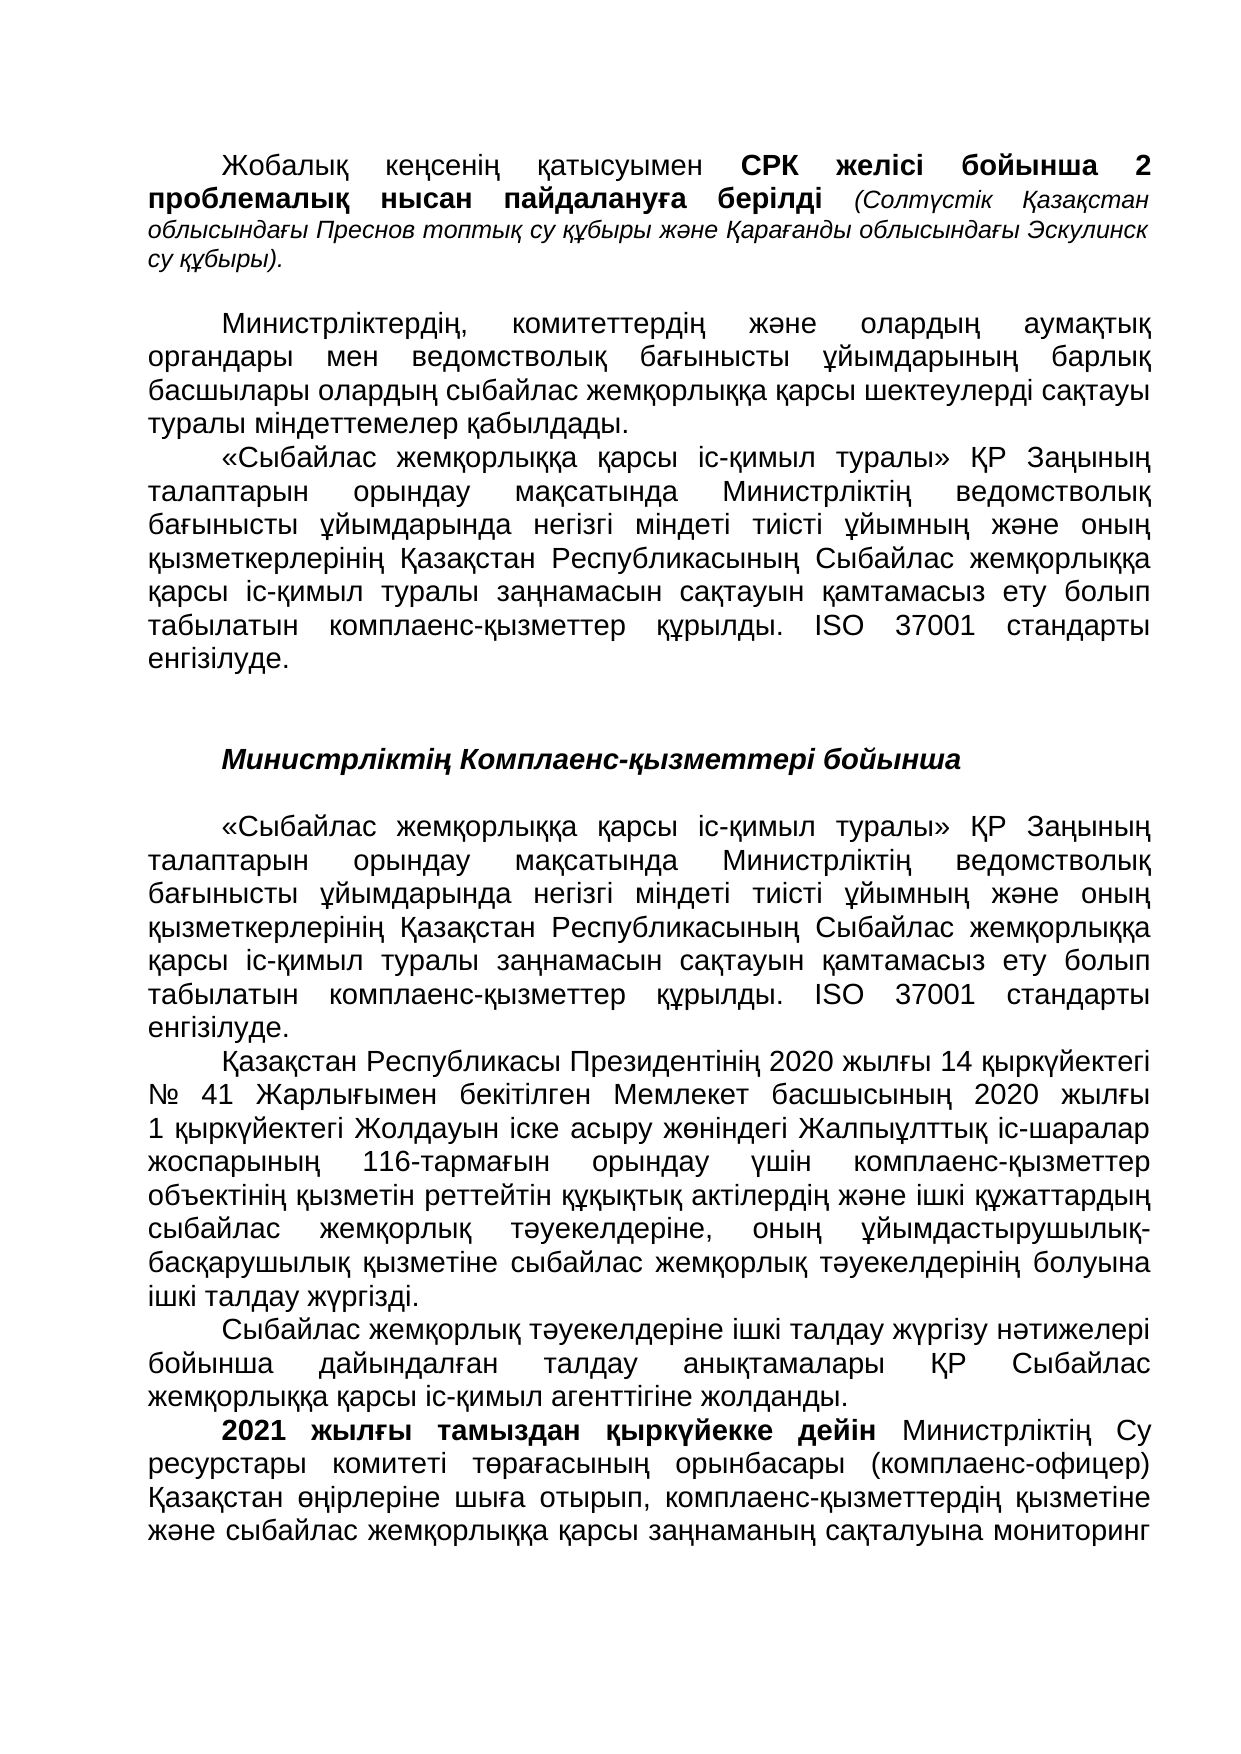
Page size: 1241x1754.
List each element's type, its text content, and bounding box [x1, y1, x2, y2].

text Жобалық кеңсенің қатысуымен СРК желісі бойынша 2 проблемалық нысан пайдалануға берілді (Солтүстік Қазақстан облысындағы Преснов топтық су құбыры және Қарағанды облысындағы Эскулинск су құбыры). [148, 148, 1152, 272]
text Министрліктің Комплаенс-қызметтері бойынша [148, 742, 1152, 775]
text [148, 1413, 1152, 1547]
text Сыбайлас жемқорлық тәуекелдеріне ішкі талдау жүргізу нәтижелері бойынша дайындалған талдау анықтамалары ҚР Сыбайлас жемқорлыққа қарсы іс-қимыл агенттігіне жолданды. [148, 1312, 1152, 1413]
text Қазақстан Республикасы Президентінің 2020 жылғы 14 қыркүйектегі № 41 Жарлығымен бекітілген Мемлекет басшысының 2020 жылғы 1 қыркүйектегі Жолдауын іске асыру жөніндегі Жалпыұлттық іс-шаралар жоспарының 116-тармағын орындау үшін комплаенс-қызметтер объектінің қызметін реттейтін құқықтық актілердің және ішкі құжаттардың сыбайлас жемқорлық тәуекелдеріне, оның ұйымдастырушылық-басқарушылық қызметіне сыбайлас жемқорлық тәуекелдерінің болуына ішкі талдау жүргізді. [148, 1044, 1152, 1312]
text Министрліктердің, комитеттердің және олардың аумақтық органдары мен ведомстволық бағынысты ұйымдарының барлық басшылары олардың сыбайлас жемқорлыққа қарсы шектеулерді сақтауы туралы міндеттемелер қабылдады. [148, 306, 1152, 440]
text «Сыбайлас жемқорлыққа қарсы іс-қимыл туралы» ҚР Заңының талаптарын орындау мақсатында Министрліктің ведомстволық бағынысты ұйымдарында негізгі міндеті тиісті ұйымның және оның қызметкерлерінің Қазақстан Республикасының Сыбайлас жемқорлыққа қарсы іс-қимыл туралы заңнамасын сақтауын қамтамасыз ету болып табылатын комплаенс-қызметтер құрылды. ISO 37001 стандарты енгізілуде. [148, 809, 1152, 1044]
text «Сыбайлас жемқорлыққа қарсы іс-қимыл туралы» ҚР Заңының талаптарын орындау мақсатында Министрліктің ведомстволық бағынысты ұйымдарында негізгі міндеті тиісті ұйымның және оның қызметкерлерінің Қазақстан Республикасының Сыбайлас жемқорлыққа қарсы іс-қимыл туралы заңнамасын сақтауын қамтамасыз ету болып табылатын комплаенс-қызметтер құрылды. ISO 37001 стандарты енгізілуде. [148, 440, 1152, 675]
